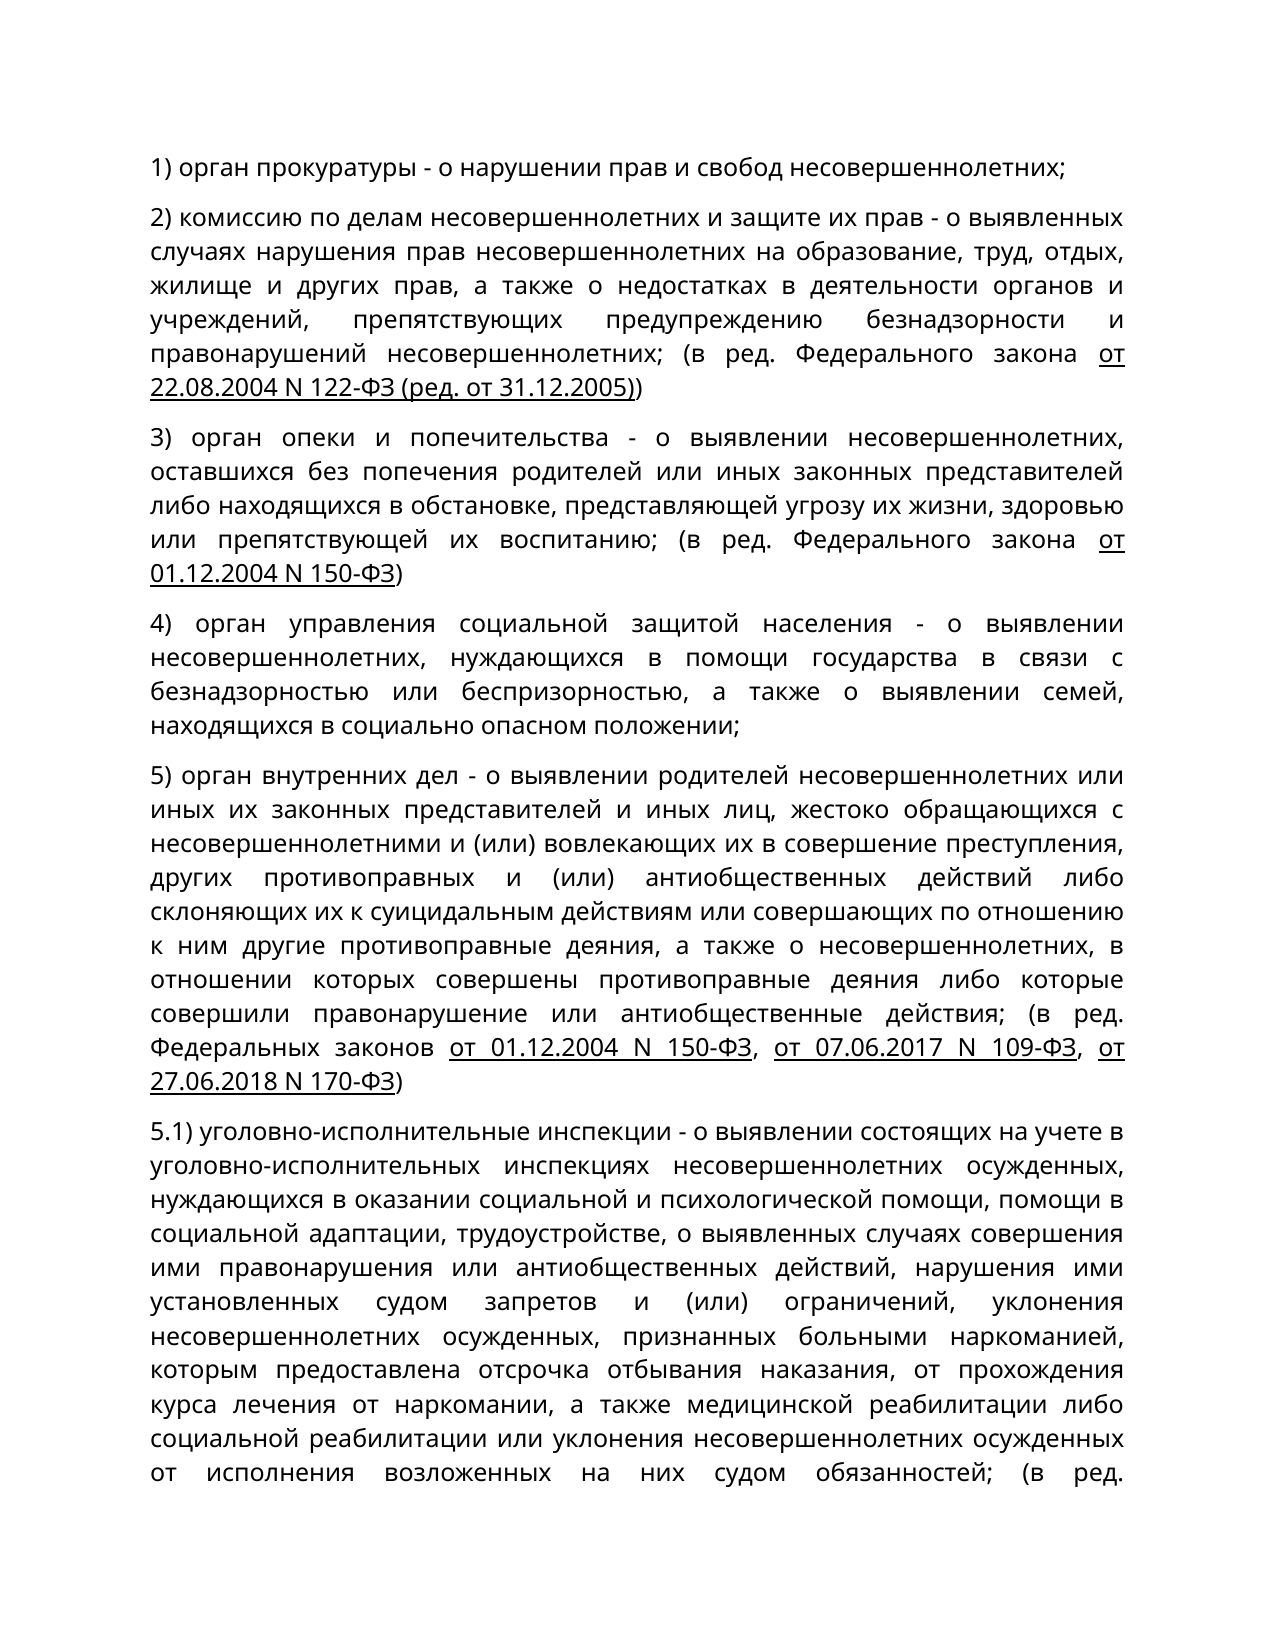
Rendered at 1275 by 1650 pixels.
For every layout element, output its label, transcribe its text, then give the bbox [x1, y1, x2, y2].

text 5) орган внутренних дел - о выявлении родителей несовершеннолетних или иных их законных представителей и иных лиц, жестоко обращающихся с несовершеннолетними и (или) вовлекающих их в совершение преступления, других противоправных и (или) антиобщественных действий либо склоняющих их к суицидальным действиям или совершающих по отношению к ним другие противоправные деяния, а также о несовершеннолетних, в отношении которых совершены противоправные деяния либо которые совершили правонарушение или антиобщественные действия; (в ред. Федеральных законов от 01.12.2004 N 150-ФЗ, от 07.06.2017 N 109-ФЗ, от 27.06.2018 N 170-ФЗ) [150, 757, 1125, 1098]
text 3) орган опеки и попечительства - о выявлении несовершеннолетних, оставшихся без попечения родителей или иных законных представителей либо находящихся в обстановке, представляющей угрозу их жизни, здоровью или препятствующей их воспитанию; (в ред. Федерального закона от 01.12.2004 N 150-ФЗ) [150, 420, 1125, 590]
text 4) орган управления социальной защитой населения - о выявлении несовершеннолетних, нуждающихся в помощи государства в связи с безнадзорностью или беспризорностью, а также о выявлении семей, находящихся в социально опасном положении; [150, 606, 1125, 742]
text 2) комиссию по делам несовершеннолетних и защите их прав - о выявленных случаях нарушения прав несовершеннолетних на образование, труд, отдых, жилище и других прав, а также о недостатках в деятельности органов и учреждений, препятствующих предупреждению безнадзорности и правонарушений несовершеннолетних; (в ред. Федерального закона от 22.08.2004 N 122-ФЗ (ред. от 31.12.2005)) [150, 200, 1125, 404]
text 1) орган прокуратуры - о нарушении прав и свобод несовершеннолетних; [150, 150, 1125, 184]
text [150, 1114, 1125, 1488]
